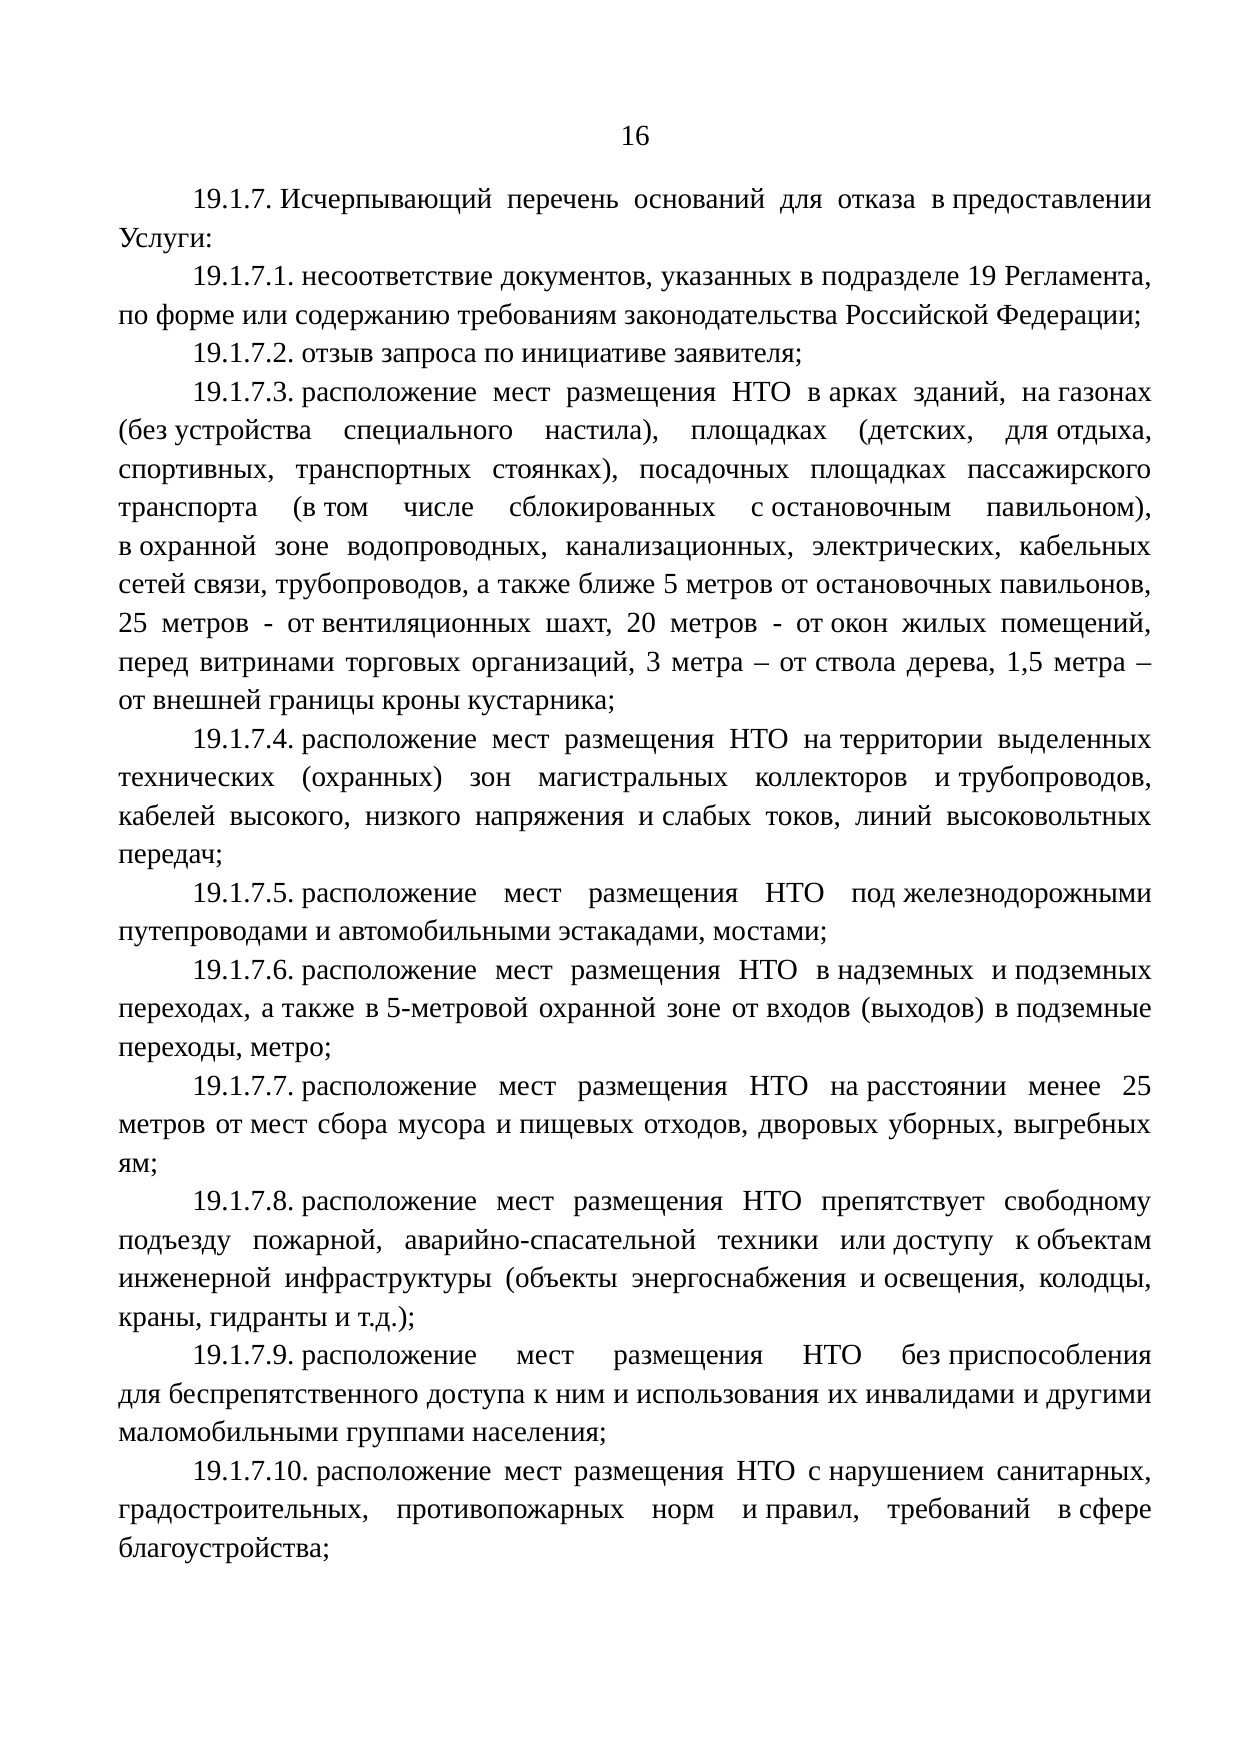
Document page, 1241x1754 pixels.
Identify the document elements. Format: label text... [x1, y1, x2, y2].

text 19.1.7.3. расположение мест размещения НТО в арках зданий, на газонах (без устройства специального настила), площадках (детских, для отдыха, спортивных, транспортных стоянках), посадочных площадках пассажирского транспорта (в том числе сблокированных с остановочным павильоном), в охранной зоне водопроводных, канализационных, электрических, кабельных сетей связи, трубопроводов, а также ближе 5 метров от остановочных павильонов, 25 метров ⁠-⁠ от вентиляционных шахт, 20 метров ⁠-⁠ от окон жилых помещений, перед витринами торговых организаций, 3 метра – от ствола дерева, 1,5 метра – от внешней границы кроны кустарника; [118, 374, 1152, 716]
text 19.1.7.2. отзыв запроса по инициативе заявителя; [118, 335, 1152, 369]
text 19.1.7.9. расположение мест размещения НТО без приспособления для беспрепятственного доступа к ним и использования их инвалидами и другими маломобильными группами населения; [118, 1337, 1152, 1448]
text 19.1.7.7. расположение мест размещения НТО на расстоянии менее 25 метров от мест сбора мусора и пищевых отходов, дворовых уборных, выгребных ям; [118, 1068, 1152, 1178]
text 19.1.7.1. несоответствие документов, указанных в подразделе 19 Регламента, по форме или содержанию требованиям законодательства Российской Федерации; [118, 258, 1152, 330]
text 19.1.7.10. расположение мест размещения НТО с нарушением санитарных, градостроительных, противопожарных норм и правил, требований в сфере благоустройства; [118, 1453, 1152, 1564]
text 19.1.7.8. расположение мест размещения НТО препятствует свободному подъезду пожарной, аварийно⁠-⁠спасательной техники или доступу к объектам инженерной инфраструктуры (объекты энергоснабжения и освещения, колодцы, краны, гидранты и т.д.); [118, 1183, 1152, 1332]
text 19.1.7.4. расположение мест размещения НТО на территории выделенных технических (охранных) зон магистральных коллекторов и трубопроводов, кабелей высокого, низкого напряжения и слабых токов, линий высоковольтных передач; [118, 721, 1152, 870]
text 19.1.7. Исчерпывающий перечень оснований для отказа в предоставлении Услуги: [118, 181, 1152, 253]
text 19.1.7.5. расположение мест размещения НТО под железнодорожными путепроводами и автомобильными эстакадами, мостами; [118, 875, 1152, 947]
text 19.1.7.6. расположение мест размещения НТО в надземных и подземных переходах, а также в 5⁠-⁠метровой охранной зоне от входов (выходов) в подземные переходы, метро; [118, 952, 1152, 1063]
